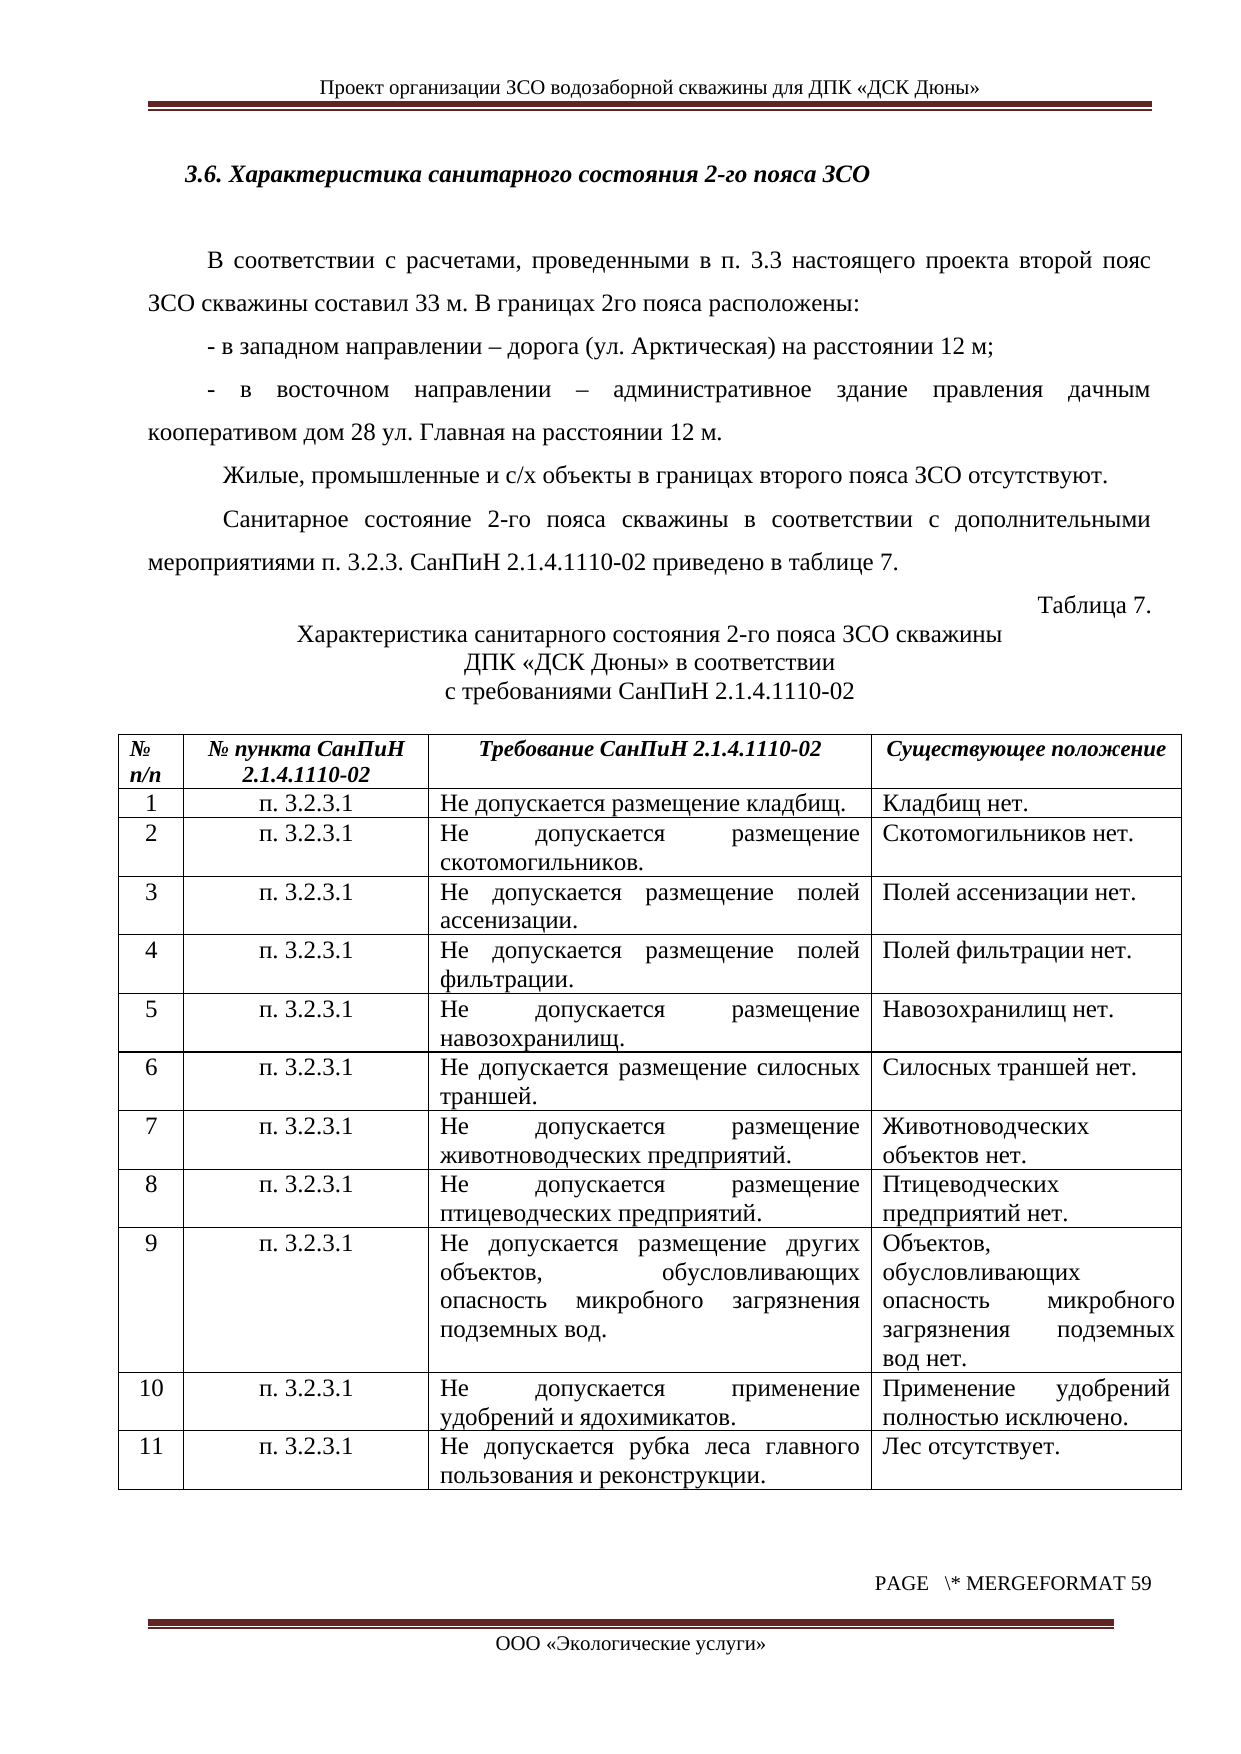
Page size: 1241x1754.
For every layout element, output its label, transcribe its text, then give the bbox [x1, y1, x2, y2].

table_header Требование СанПиН 2.1.4.1110-02 [429, 735, 871, 787]
table_cell 2 [119, 818, 183, 876]
table_cell п. 3.2.3.1 [184, 1431, 428, 1489]
text 3.6. Характеристика санитарного состояния 2-го пояса ЗСО [148, 159, 1152, 187]
table_header № п/п [119, 735, 183, 787]
table_cell Не допускается применение удобрений и ядохимикатов. [429, 1373, 871, 1430]
table_cell 3 [119, 877, 183, 934]
table_cell Навозохранилищ нет. [872, 994, 1181, 1051]
text с требованиями СанПиН 2.1.4.1110-02 [148, 676, 1152, 705]
table_cell Не допускается рубка леса главного пользования и реконструкции. [429, 1431, 871, 1489]
table_cell п. 3.2.3.1 [184, 1111, 428, 1168]
table_cell Не допускается размещение птицеводческих предприятий. [429, 1170, 871, 1227]
table_header № пункта СанПиН 2.1.4.1110-02 [184, 735, 428, 787]
table_cell п. 3.2.3.1 [184, 1170, 428, 1227]
table_cell п. 3.2.3.1 [184, 877, 428, 934]
table_cell 4 [119, 935, 183, 993]
table_cell п. 3.2.3.1 [184, 789, 428, 817]
table_cell Полей фильтрации нет. [872, 935, 1181, 993]
table_cell Птицеводческих предприятий нет. [872, 1170, 1181, 1227]
table_cell п. 3.2.3.1 [184, 994, 428, 1051]
table_cell Не допускается размещение силосных траншей. [429, 1053, 871, 1110]
table_cell Лес отсутствует. [872, 1431, 1181, 1489]
table_cell Не допускается размещение животноводческих предприятий. [429, 1111, 871, 1168]
table_cell Полей ассенизации нет. [872, 877, 1181, 934]
text Таблица 7. [148, 590, 1152, 619]
table_cell Силосных траншей нет. [872, 1053, 1181, 1110]
table_cell Не допускается размещение полей фильтрации. [429, 935, 871, 993]
table_cell Не допускается размещение кладбищ. [429, 789, 871, 817]
table_cell Применение удобрений полностью исключено. [872, 1373, 1181, 1430]
table_cell Не допускается размещение полей ассенизации. [429, 877, 871, 934]
table_cell Объектов, обусловливающих опасность микробного загрязнения подземных вод нет. [872, 1228, 1181, 1372]
table_cell Не допускается размещение скотомогильников. [429, 818, 871, 876]
table_cell 10 [119, 1373, 183, 1430]
text В соответствии с расчетами, проведенными в п. 3.3 настоящего проекта второй пояс ЗСО скважины составил 33 м. В границах 2го пояса расположены: [148, 245, 1152, 317]
table_cell п. 3.2.3.1 [184, 818, 428, 876]
table_cell 11 [119, 1431, 183, 1489]
table_cell Скотомогильников нет. [872, 818, 1181, 876]
text - в восточном направлении – административное здание правления дачным кооперативом дом 28 ул. Главная на расстоянии 12 м. [148, 374, 1152, 446]
text - в западном направлении – дорога (ул. Арктическая) на расстоянии 12 м; [148, 331, 1152, 360]
text Санитарное состояние 2-го пояса скважины в соответствии с дополнительными мероприятиями п. 3.2.3. СанПиН 2.1.4.1110-02 приведено в таблице 7. [148, 504, 1152, 576]
table_cell 6 [119, 1053, 183, 1110]
table_header Существующее положение [872, 735, 1181, 787]
table_cell Кладбищ нет. [872, 789, 1181, 817]
table_cell 9 [119, 1228, 183, 1372]
table_cell Не допускается размещение навозохранилищ. [429, 994, 871, 1051]
table_cell 5 [119, 994, 183, 1051]
table_cell 7 [119, 1111, 183, 1168]
table_cell п. 3.2.3.1 [184, 1228, 428, 1372]
text Жилые, промышленные и с/х объекты в границах второго пояса ЗСО отсутствуют. [148, 461, 1152, 489]
table_cell п. 3.2.3.1 [184, 935, 428, 993]
text Характеристика санитарного состояния 2-го пояса ЗСО скважины [148, 619, 1152, 647]
table_cell Не допускается размещение других объектов, обусловливающих опасность микробного загрязнения подземных вод. [429, 1228, 871, 1372]
text ДПК «ДСК Дюны» в соответствии [148, 647, 1152, 676]
table_cell 1 [119, 789, 183, 817]
table_cell п. 3.2.3.1 [184, 1373, 428, 1430]
table_cell 8 [119, 1170, 183, 1227]
table_cell п. 3.2.3.1 [184, 1053, 428, 1110]
table_cell Животноводческих объектов нет. [872, 1111, 1181, 1168]
